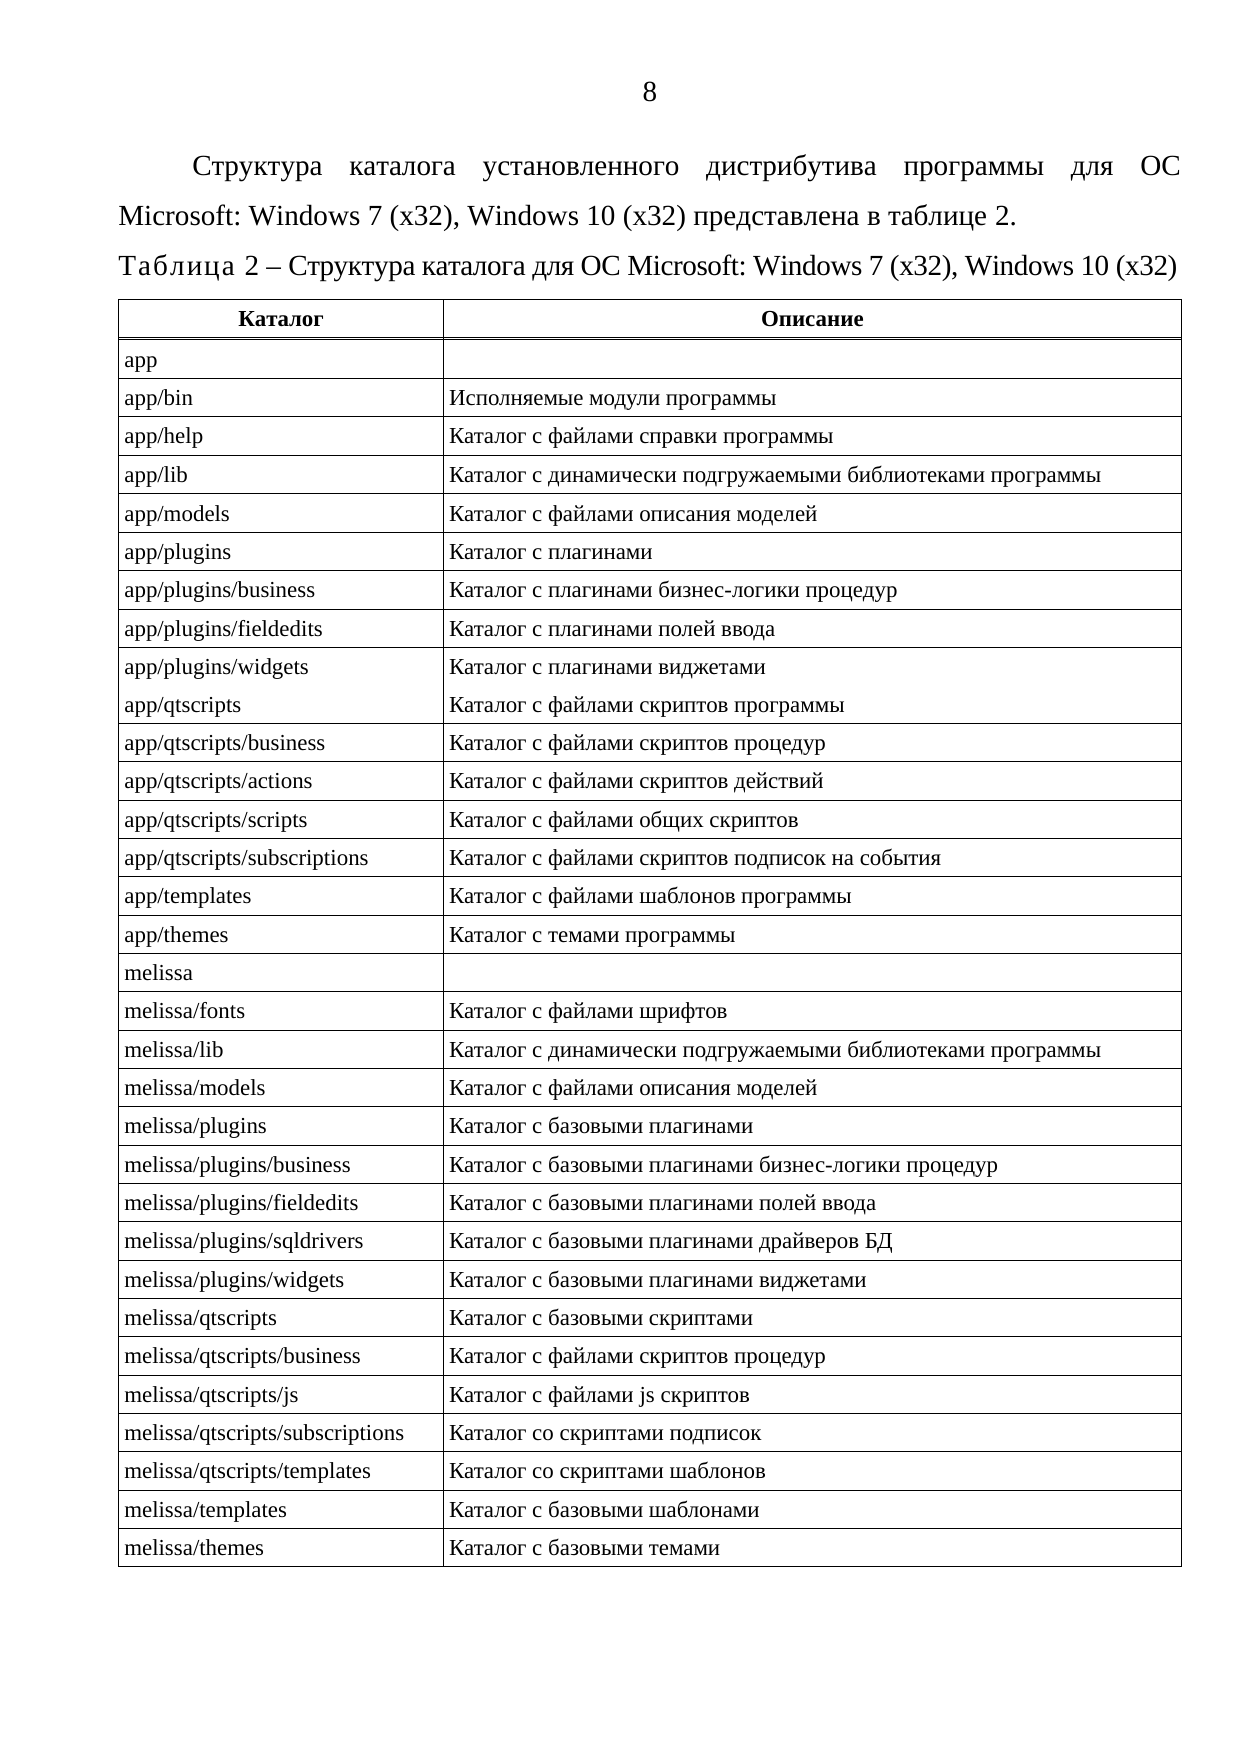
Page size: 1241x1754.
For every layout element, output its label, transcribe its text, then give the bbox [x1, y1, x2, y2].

table_cell melissa/models [119, 1069, 443, 1106]
table_cell Каталог с плагинами бизнес-логики процедур [444, 571, 1181, 608]
table_header Описание [444, 300, 1181, 337]
table_cell Каталог с базовыми шаблонами [444, 1491, 1181, 1528]
table_cell app/plugins [119, 533, 443, 570]
text Структура каталога установленного дистрибутива программы для ОС Microsoft: Windows 7 (x32), Windows 10 (x32) представлена в таблице 2. [118, 148, 1181, 232]
table_cell app/qtscripts/scripts [119, 801, 443, 838]
table_cell melissa/plugins [119, 1107, 443, 1144]
table_cell Каталог с файлами общих скриптов [444, 801, 1181, 838]
table_cell app/themes [119, 916, 443, 953]
table_cell Каталог с файлами шрифтов [444, 992, 1181, 1029]
table_cell melissa/qtscripts/subscriptions [119, 1414, 443, 1451]
table_cell melissa/qtscripts [119, 1299, 443, 1336]
table_header Каталог [119, 300, 443, 337]
table_cell Каталог с базовыми плагинами [444, 1107, 1181, 1144]
table_cell app/qtscripts/actions [119, 762, 443, 799]
table_cell app/help [119, 417, 443, 454]
table_cell Каталог с базовыми скриптами [444, 1299, 1181, 1336]
table_cell Каталог с файлами скриптов действий [444, 762, 1181, 799]
table_cell Каталог со скриптами шаблонов [444, 1452, 1181, 1489]
table_cell [444, 340, 1181, 378]
table_cell Каталог с плагинами виджетами [444, 648, 1181, 685]
table_cell Каталог с файлами скриптов процедур [444, 724, 1181, 761]
table_cell app/qtscripts [119, 685, 443, 723]
table_cell app/qtscripts/business [119, 724, 443, 761]
text Таблица 2 – Структура каталога для ОС Microsoft: Windows 7 (x32), Windows 10 (x32) [118, 248, 1181, 282]
table_cell Каталог с файлами скриптов процедур [444, 1337, 1181, 1374]
table_cell Каталог с файлами скриптов программы [444, 685, 1181, 723]
table_cell melissa/plugins/sqldrivers [119, 1222, 443, 1259]
table_cell melissa/themes [119, 1529, 443, 1566]
table_cell app/templates [119, 877, 443, 914]
table_cell Каталог с базовыми темами [444, 1529, 1181, 1566]
table_cell melissa/fonts [119, 992, 443, 1029]
table_cell Каталог с файлами справки программы [444, 417, 1181, 454]
table_cell Каталог с файлами описания моделей [444, 494, 1181, 532]
table_cell app/plugins/fieldedits [119, 610, 443, 647]
table_cell Каталог с динамически подгружаемыми библиотеками программы [444, 456, 1181, 493]
table_cell Каталог с файлами js скриптов [444, 1376, 1181, 1413]
table_cell Каталог с файлами описания моделей [444, 1069, 1181, 1106]
table_cell app/models [119, 494, 443, 532]
table_cell app [119, 340, 443, 378]
table_cell Каталог с файлами скриптов подписок на события [444, 839, 1181, 876]
table_cell Каталог со скриптами подписок [444, 1414, 1181, 1451]
table_cell melissa/qtscripts/templates [119, 1452, 443, 1489]
table_cell melissa/qtscripts/business [119, 1337, 443, 1374]
table_cell melissa/plugins/business [119, 1146, 443, 1183]
table_cell melissa/plugins/widgets [119, 1261, 443, 1298]
table_cell [444, 954, 1181, 991]
table_cell Исполняемые модули программы [444, 379, 1181, 416]
table_cell melissa [119, 954, 443, 991]
table_cell app/qtscripts/subscriptions [119, 839, 443, 876]
table_cell Каталог с темами программы [444, 916, 1181, 953]
table_cell melissa/lib [119, 1031, 443, 1068]
table_cell Каталог с базовыми плагинами бизнес-логики процедур [444, 1146, 1181, 1183]
table_cell melissa/qtscripts/js [119, 1376, 443, 1413]
table_cell app/lib [119, 456, 443, 493]
table_cell Каталог с динамически подгружаемыми библиотеками программы [444, 1031, 1181, 1068]
table_cell Каталог с файлами шаблонов программы [444, 877, 1181, 914]
table_cell app/bin [119, 379, 443, 416]
table_cell Каталог с базовыми плагинами драйверов БД [444, 1222, 1181, 1259]
table_cell melissa/plugins/fieldedits [119, 1184, 443, 1221]
table_cell app/plugins/business [119, 571, 443, 608]
table_cell Каталог с плагинами полей ввода [444, 610, 1181, 647]
table_cell app/plugins/widgets [119, 648, 443, 685]
table_cell Каталог с базовыми плагинами виджетами [444, 1261, 1181, 1298]
table_cell melissa/templates [119, 1491, 443, 1528]
table_cell Каталог с плагинами [444, 533, 1181, 570]
table_cell Каталог с базовыми плагинами полей ввода [444, 1184, 1181, 1221]
